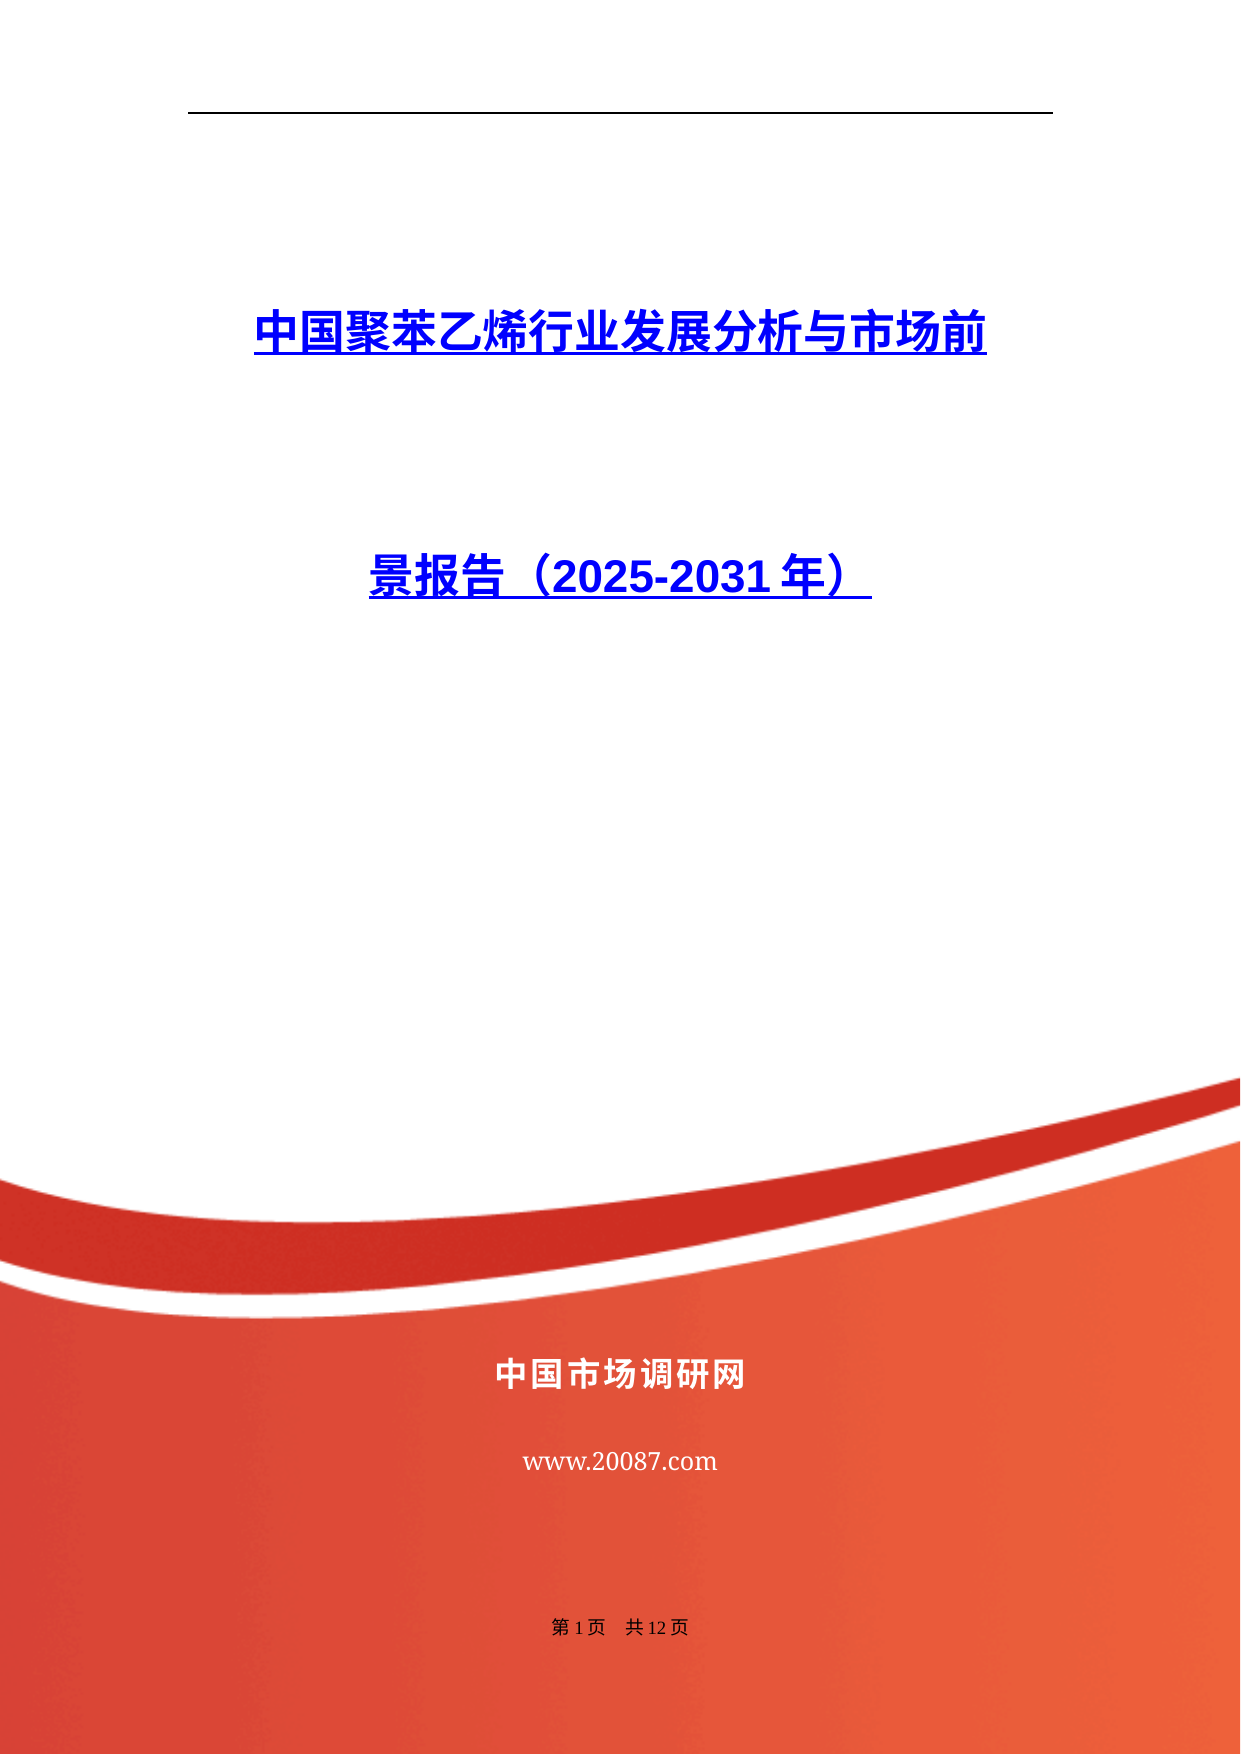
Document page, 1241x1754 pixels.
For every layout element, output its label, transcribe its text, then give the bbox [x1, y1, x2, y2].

text www.20087.com [187, 1428, 1053, 1493]
subtitle 中国市场调研网 [187, 1339, 1053, 1404]
table_header 中国聚苯乙烯行业发展分析与市场前景报告（2025-2031年） [188, 207, 1053, 773]
picture [0, 1006, 1241, 1754]
